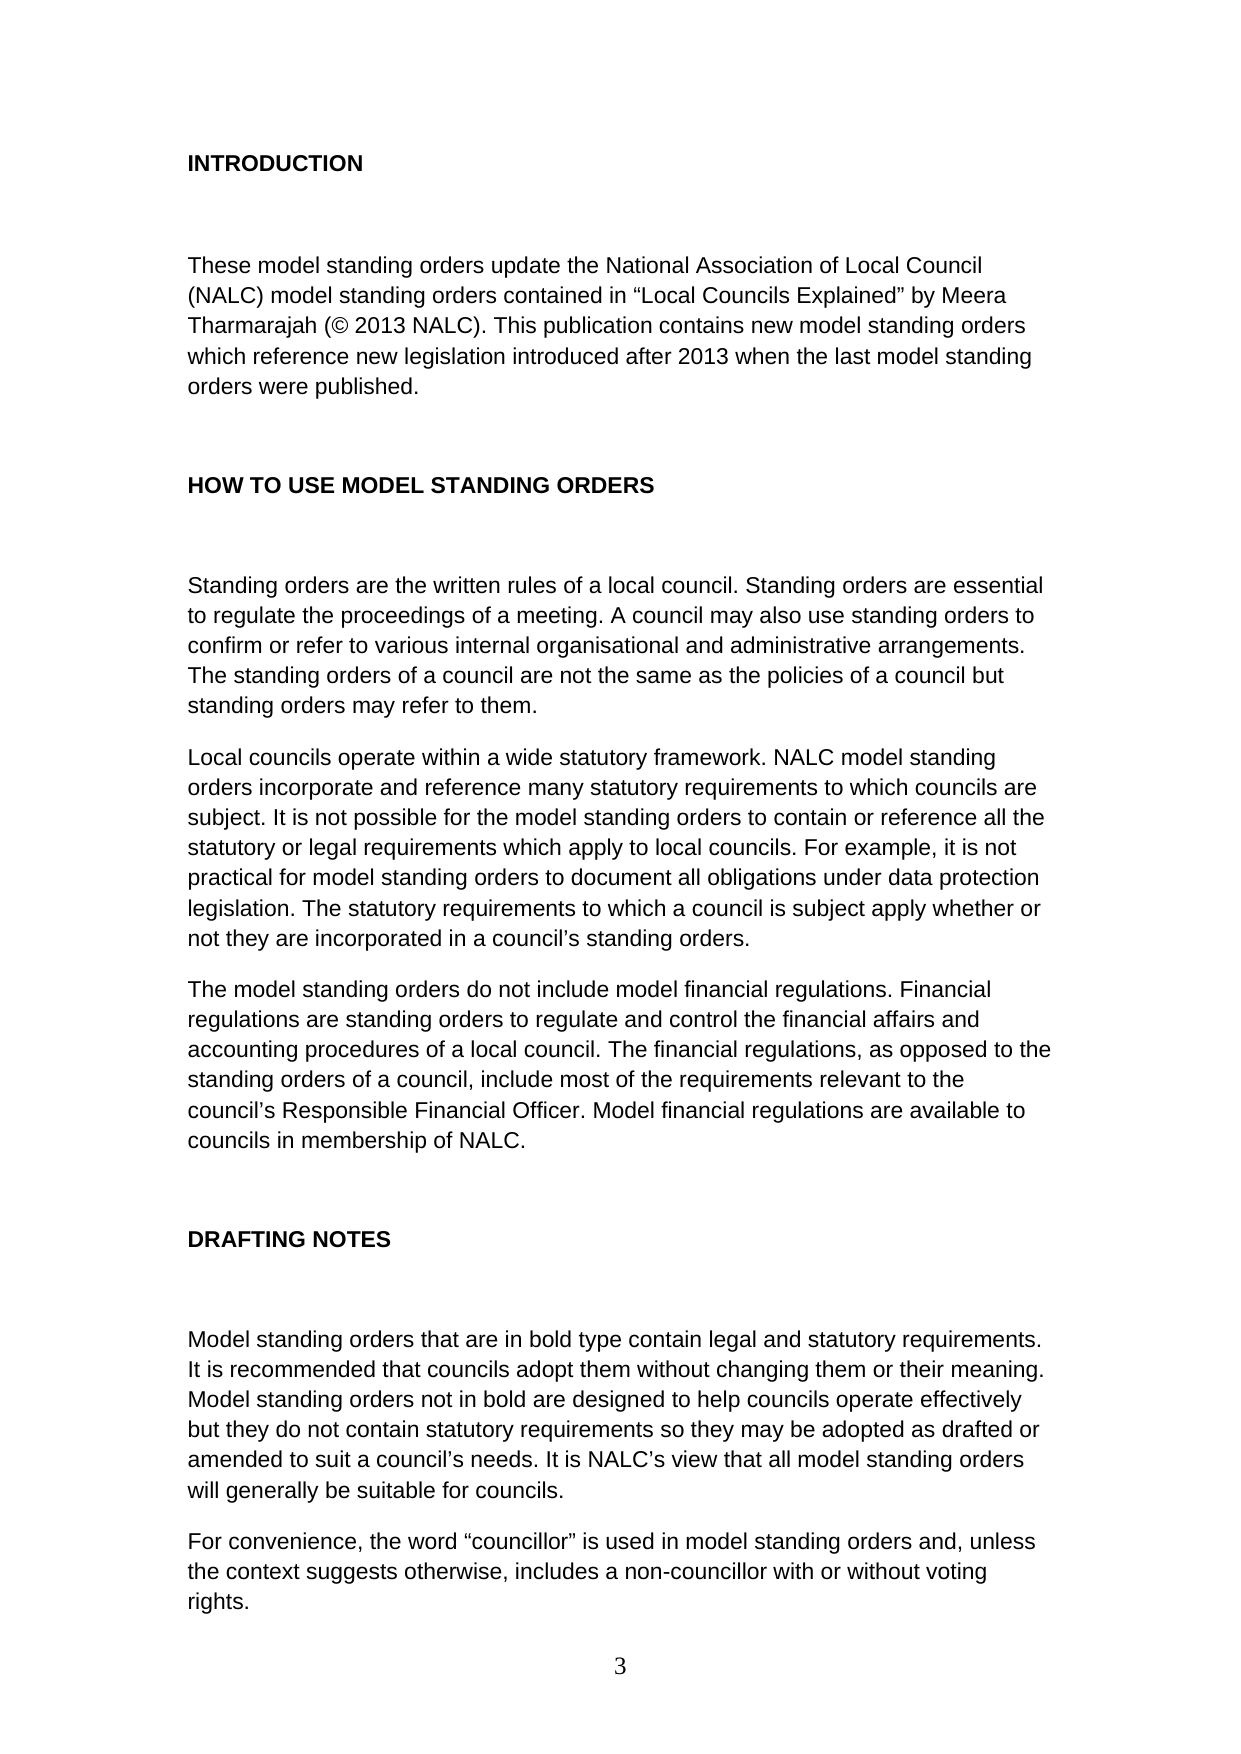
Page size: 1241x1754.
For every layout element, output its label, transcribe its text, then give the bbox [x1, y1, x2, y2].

text For convenience, the word “councillor” is used in model standing orders and, unless the context suggests otherwise, includes a non-councillor with or without voting rights. [187, 1528, 1053, 1614]
text The model standing orders do not include model financial regulations. Financial regulations are standing orders to regulate and control the financial affairs and accounting procedures of a local council. The financial regulations, as opposed to the standing orders of a council, include most of the requirements relevant to the council’s Responsible Financial Officer. Model financial regulations are available to councils in membership of NALC. [187, 976, 1053, 1153]
subtitle INTRODUCTION [187, 150, 1053, 176]
text These model standing orders update the National Association of Local Council (NALC) model standing orders contained in “Local Councils Explained” by Meera Tharmarajah (© 2013 NALC). This publication contains new model standing orders which reference new legislation introduced after 2013 when the last model standing orders were published. [187, 252, 1053, 399]
text HOW TO USE MODEL STANDING ORDERS [187, 472, 1053, 499]
text DRAFTING NOTES [187, 1226, 1053, 1253]
text Standing orders are the written rules of a local council. Standing orders are essential to regulate the proceedings of a meeting. A council may also use standing orders to confirm or refer to various internal organisational and administrative arrangements. The standing orders of a council are not the same as the policies of a council but standing orders may refer to them. [187, 572, 1053, 719]
text Local councils operate within a wide statutory framework. NALC model standing orders incorporate and reference many statutory requirements to which councils are subject. It is not possible for the model standing orders to contain or reference all the statutory or legal requirements which apply to local councils. For example, it is not practical for model standing orders to document all obligations under data protection legislation. The statutory requirements to which a council is subject apply whether or not they are incorporated in a council’s standing orders. [187, 743, 1053, 951]
text Model standing orders that are in bold type contain legal and statutory requirements. It is recommended that councils adopt them without changing them or their meaning. Model standing orders not in bold are designed to help councils operate effectively but they do not contain statutory requirements so they may be adopted as drafted or amended to suit a council’s needs. It is NALC’s view that all model standing orders will generally be suitable for councils. [187, 1326, 1053, 1503]
